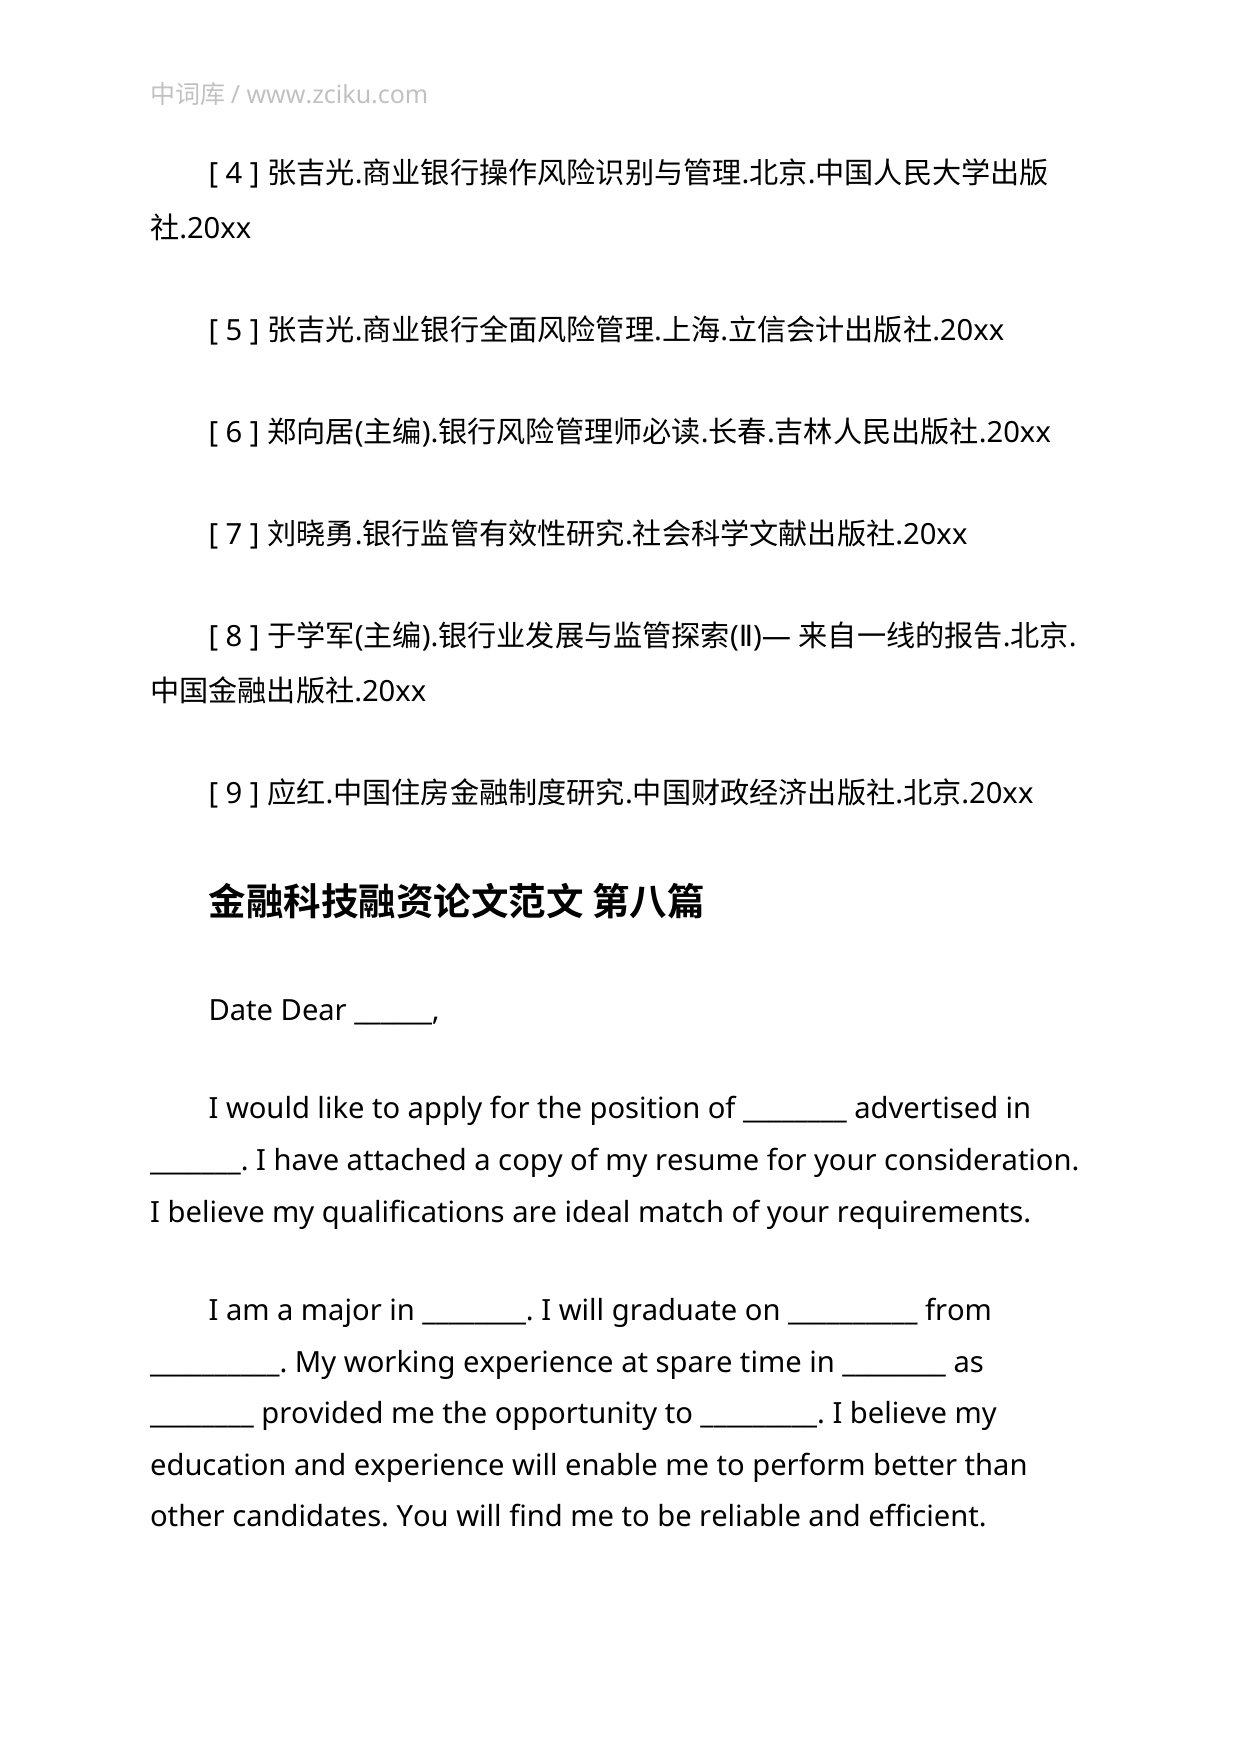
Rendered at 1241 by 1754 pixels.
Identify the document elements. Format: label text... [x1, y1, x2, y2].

text [ 6 ] 郑向居(主编).银行风险管理师必读.长春.吉林人民出版社.20xx [150, 409, 1090, 451]
text 金融科技融资论文范文 第八篇 [150, 872, 1090, 926]
text I would like to apply for the position of ________ advertised in _______. I have attached a copy of my resume for your consideration. I believe my qualifications are ideal match of your requirements. [150, 1088, 1090, 1231]
text I am a major in ________. I will graduate on __________ from __________. My working experience at spare time in ________ as ________ provided me the opportunity to _________. I believe my education and experience will enable me to perform better than other candidates. You will find me to be reliable and efficient. [150, 1289, 1090, 1535]
text Date Dear ______, [150, 989, 1090, 1029]
text [ 5 ] 张吉光.商业银行全面风险管理.上海.立信会计出版社.20xx [150, 307, 1090, 349]
text [ 9 ] 应红.中国住房金融制度研究.中国财政经济出版社.北京.20xx [150, 770, 1090, 812]
text [ 4 ] 张吉光.商业银行操作风险识别与管理.北京.中国人民大学出版社.20xx [150, 150, 1090, 247]
text [ 8 ] 于学军(主编).银行业发展与监管探索(Ⅱ)— 来自一线的报告.北京.中国金融出版社.20xx [150, 613, 1090, 710]
text [ 7 ] 刘晓勇.银行监管有效性研究.社会科学文献出版社.20xx [150, 511, 1090, 553]
